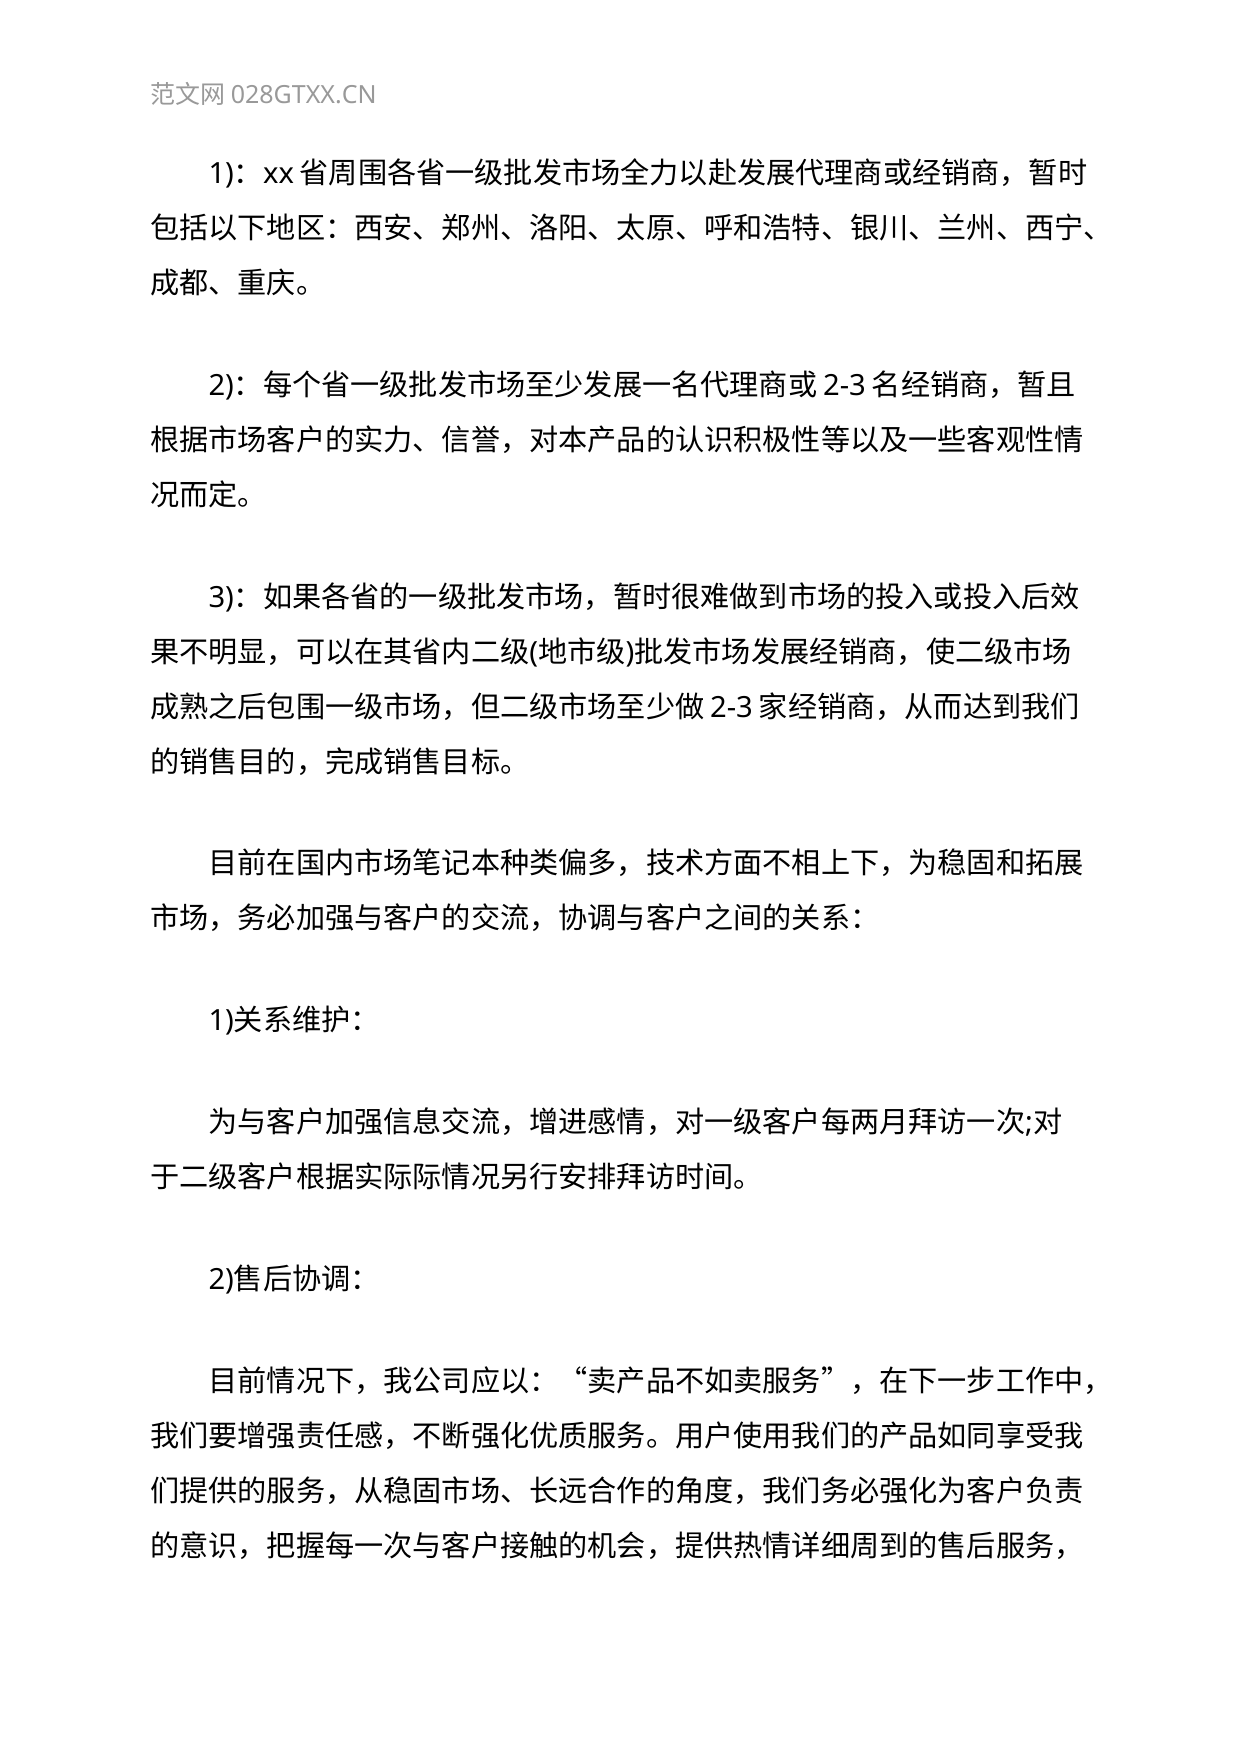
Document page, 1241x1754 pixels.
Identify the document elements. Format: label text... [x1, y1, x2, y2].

text 1)关系维护： [150, 997, 1090, 1039]
text 2)售后协调： [150, 1256, 1090, 1298]
text 为与客户加强信息交流，增进感情，对一级客户每两月拜访一次;对于二级客户根据实际际情况另行安排拜访时间。 [150, 1099, 1090, 1196]
text 1)：xx省周围各省一级批发市场全力以赴发展代理商或经销商，暂时包括以下地区：西安、郑州、洛阳、太原、呼和浩特、银川、兰州、西宁、成都、重庆。 [150, 150, 1090, 302]
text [150, 1357, 1090, 1564]
text 3)：如果各省的一级批发市场，暂时很难做到市场的投入或投入后效果不明显，可以在其省内二级(地市级)批发市场发展经销商，使二级市场成熟之后包围一级市场，但二级市场至少做2-3家经销商，从而达到我们的销售目的，完成销售目标。 [150, 573, 1090, 781]
text 2)：每个省一级批发市场至少发展一名代理商或2-3名经销商，暂且根据市场客户的实力、信誉，对本产品的认识积极性等以及一些客观性情况而定。 [150, 362, 1090, 514]
text 目前在国内市场笔记本种类偏多，技术方面不相上下，为稳固和拓展市场，务必加强与客户的交流，协调与客户之间的关系： [150, 840, 1090, 937]
